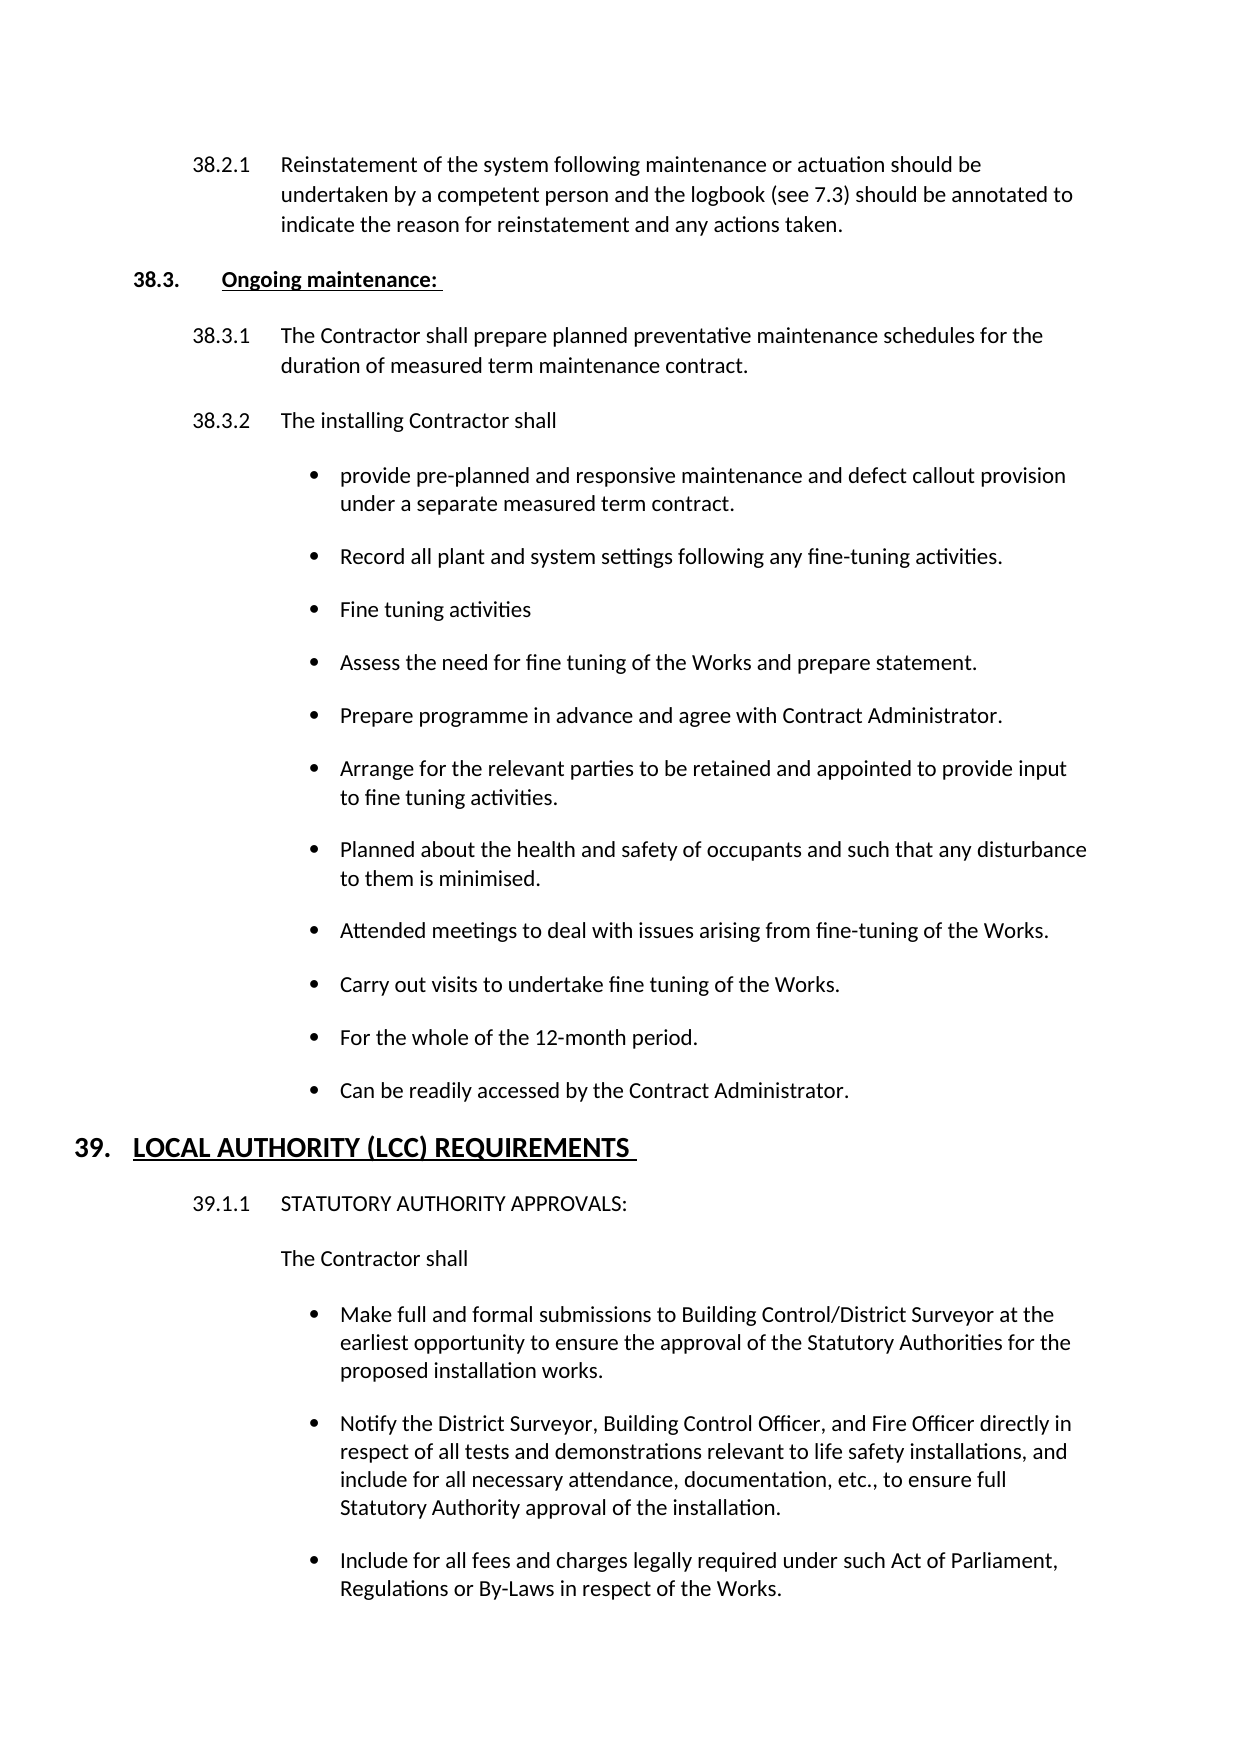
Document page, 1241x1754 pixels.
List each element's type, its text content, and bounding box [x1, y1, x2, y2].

text Prepare programme in advance and agree with Contract Administrator. [310, 702, 1090, 729]
text Record all plant and system settings following any fine-tuning activities. [310, 542, 1090, 571]
text Include for all fees and charges legally required under such Act of Parliament, Regulations or By-Laws in respect of the Works. [310, 1546, 1090, 1602]
text For the whole of the 12-month period. [310, 1023, 1090, 1051]
subtitle STATUTORY AUTHORITY APPROVALS: [192, 1189, 1090, 1217]
text Planned about the health and safety of occupants and such that any disturbance to them is minimised. [310, 836, 1090, 892]
subtitle LOCAL AUTHORITY (LCC) REQUIREMENTS [74, 1129, 1090, 1164]
subtitle The Contractor shall [281, 1244, 1090, 1273]
text Can be readily accessed by the Contract Administrator. [310, 1076, 1090, 1104]
text Attended meetings to deal with issues arising from fine-tuning of the Works. [310, 917, 1090, 945]
text provide pre-planned and responsive maintenance and defect callout provision under a separate measured term contract. [310, 461, 1090, 517]
subtitle The installing Contractor shall [192, 406, 1090, 434]
text Fine tuning activities [310, 596, 1090, 623]
subtitle Reinstatement of the system following maintenance or actuation should be undertaken by a competent person and the logbook (see 7.3) should be annotated to indicate the reason for reinstatement and any actions taken. [192, 150, 1090, 238]
text Make full and formal submissions to Building Control/District Surveyor at the earliest opportunity to ensure the approval of the Statutory Authorities for the proposed installation works. [310, 1300, 1090, 1384]
subtitle The Contractor shall prepare planned preventative maintenance schedules for the duration of measured term maintenance contract. [192, 321, 1090, 379]
text Notify the District Surveyor, Building Control Officer, and Fire Officer directly in respect of all tests and demonstrations relevant to life safety installations, and include for all necessary attendance, documentation, etc., to ensure full Statutory Authority approval of the installation. [310, 1409, 1090, 1521]
text Assess the need for fine tuning of the Works and prepare statement. [310, 648, 1090, 677]
text Carry out visits to undertake fine tuning of the Works. [310, 970, 1090, 998]
text Arrange for the relevant parties to be retained and appointed to provide input to fine tuning activities. [310, 754, 1090, 811]
subtitle Ongoing maintenance: [133, 266, 1090, 294]
